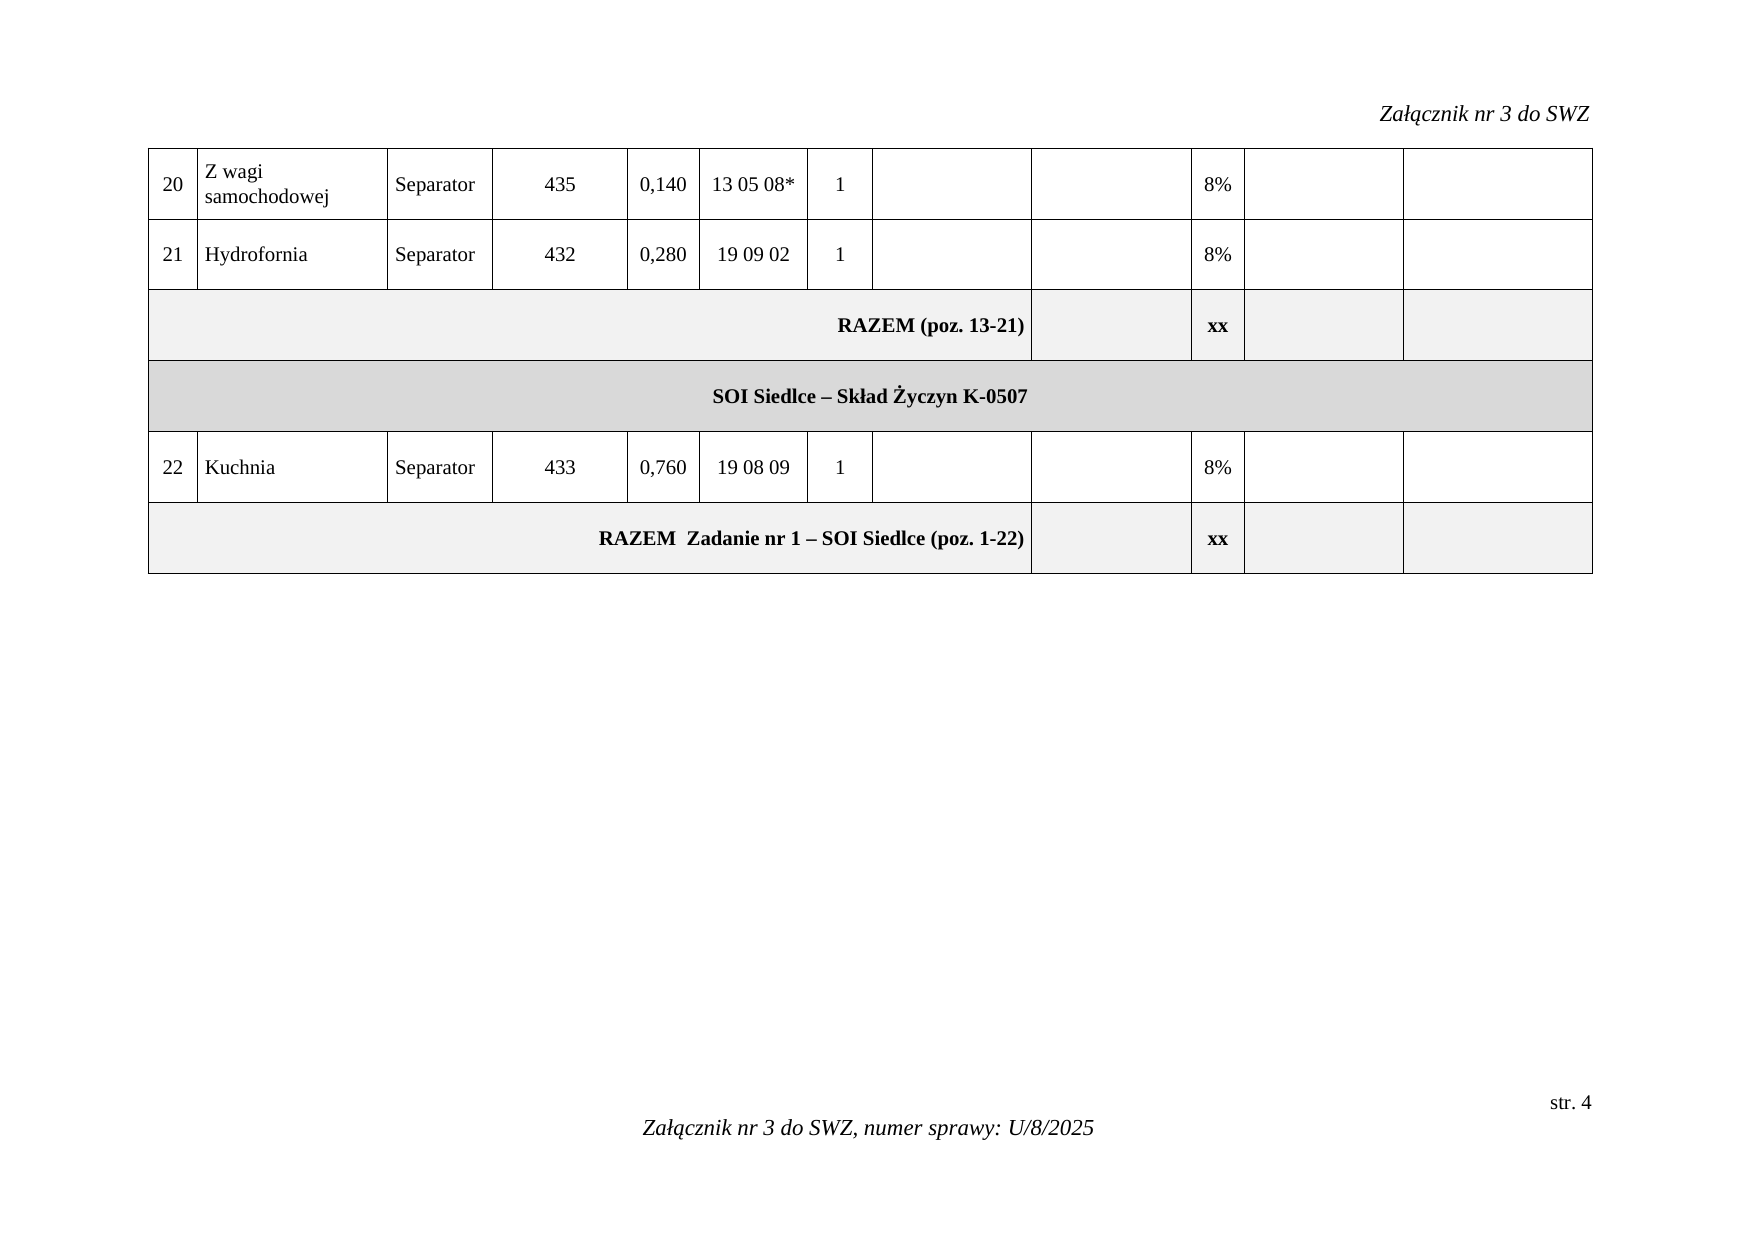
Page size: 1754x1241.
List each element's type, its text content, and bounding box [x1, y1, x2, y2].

table_cell [873, 149, 1031, 218]
table_cell 19 09 02 [700, 220, 807, 289]
table_cell RAZEM Zadanie nr 1 – SOI Siedlce (poz. 1-22) [149, 503, 1031, 573]
table_cell 0,140 [628, 149, 699, 218]
table_cell Separator [388, 149, 492, 218]
table_cell [1404, 432, 1592, 502]
table_cell 1 [808, 149, 872, 218]
table_cell [1032, 220, 1191, 289]
table_cell Z wagi samochodowej [198, 149, 387, 218]
table_cell 1 [808, 432, 872, 502]
table_cell 22 [149, 432, 197, 502]
table_cell 432 [493, 220, 627, 289]
table_cell xx [1192, 290, 1244, 360]
table_cell [1032, 503, 1191, 573]
table_cell [873, 220, 1031, 289]
table_cell 435 [493, 149, 627, 218]
table_cell 8% [1192, 149, 1244, 218]
table_cell Separator [388, 432, 492, 502]
table_cell 8% [1192, 220, 1244, 289]
table_cell 1 [808, 220, 872, 289]
table_cell [1404, 290, 1592, 360]
table_cell SOI Siedlce – Skład Życzyn K-0507 [149, 361, 1592, 431]
table_cell 21 [149, 220, 197, 289]
table_cell [1245, 290, 1403, 360]
table_cell 433 [493, 432, 627, 502]
table_cell [1404, 220, 1592, 289]
table_cell 0,280 [628, 220, 699, 289]
table_cell xx [1192, 503, 1244, 573]
table_cell [1032, 290, 1191, 360]
table_cell Separator [388, 220, 492, 289]
table_cell [1245, 220, 1403, 289]
table_cell [873, 432, 1031, 502]
table_cell [1032, 149, 1191, 218]
table_cell [1404, 503, 1592, 573]
table_cell [1245, 503, 1403, 573]
table_cell 13 05 08* [700, 149, 807, 218]
table_cell 8% [1192, 432, 1244, 502]
table_cell [1404, 149, 1592, 218]
table_cell Kuchnia [198, 432, 387, 502]
table_cell 19 08 09 [700, 432, 807, 502]
table_cell Hydrofornia [198, 220, 387, 289]
table_cell [1245, 432, 1403, 502]
table_cell [1245, 149, 1403, 218]
table_cell 0,760 [628, 432, 699, 502]
table_cell [1032, 432, 1191, 502]
table_cell 20 [149, 149, 197, 218]
table_cell RAZEM (poz. 13-21) [149, 290, 1031, 360]
